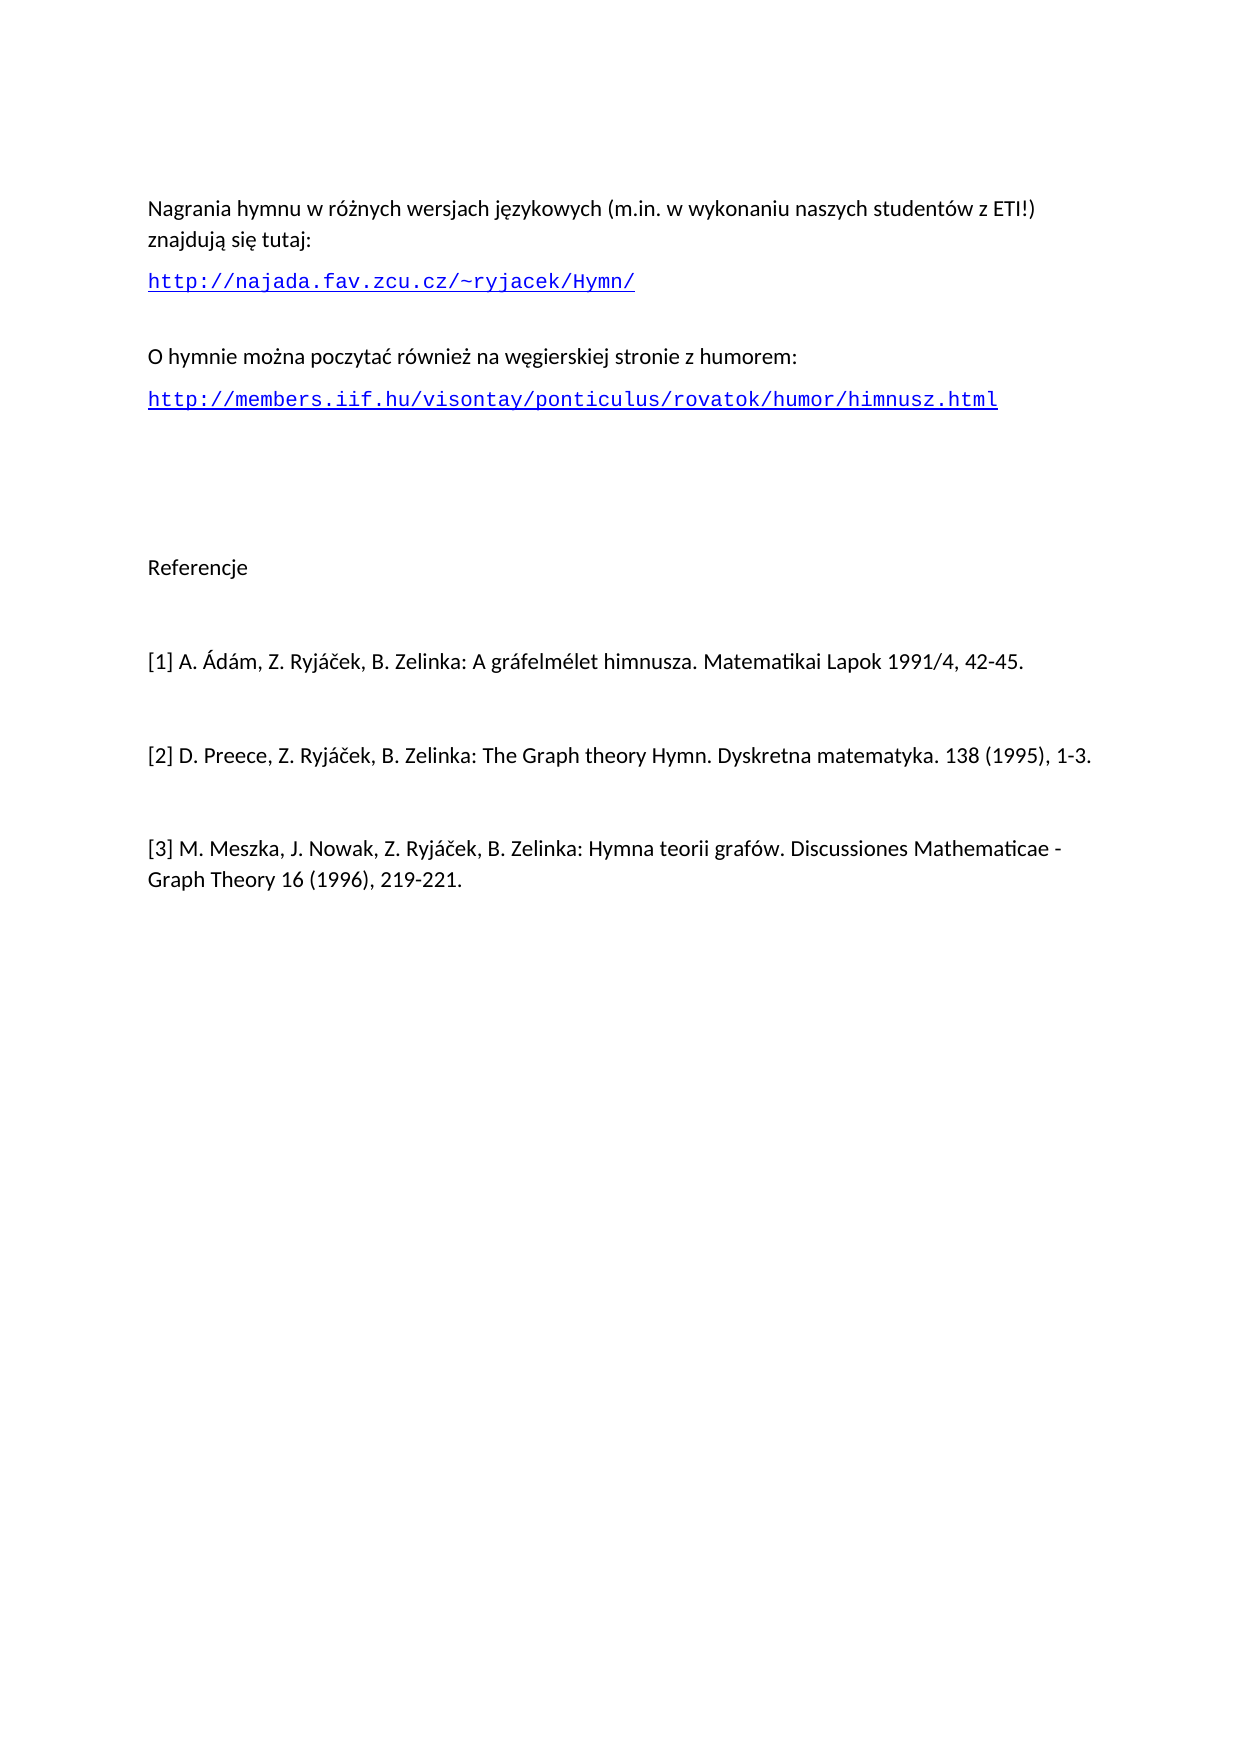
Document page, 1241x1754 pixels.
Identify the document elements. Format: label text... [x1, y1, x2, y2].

text [2] D. Preece, Z. Ryjáček, B. Zelinka: The Graph theory Hymn. Dyskretna matematyka. 138 (1995), 1-3. [148, 741, 1093, 769]
text O hymnie można poczytać również na węgierskiej stronie z humorem: [148, 342, 1093, 370]
text Nagrania hymnu w różnych wersjach językowych (m.in. w wykonaniu naszych studentów z ETI!) znajdują się tutaj: [148, 194, 1093, 253]
text [3] M. Meszka, J. Nowak, Z. Ryjáček, B. Zelinka: Hymna teorii grafów. Discussiones Mathematicae - Graph Theory 16 (1996), 219-221. [148, 834, 1093, 893]
text http://members.iif.hu/visontay/ponticulus/rovatok/humor/himnusz.html [148, 389, 1093, 413]
text [1] A. Ádám, Z. Ryjáček, B. Zelinka: A gráfelmélet himnusza. Matematikai Lapok 1991/4, 42-45. [148, 647, 1093, 675]
text http://najada.fav.zcu.cz/~ryjacek/Hymn/ [148, 272, 1093, 295]
text Referencje [148, 553, 1093, 581]
